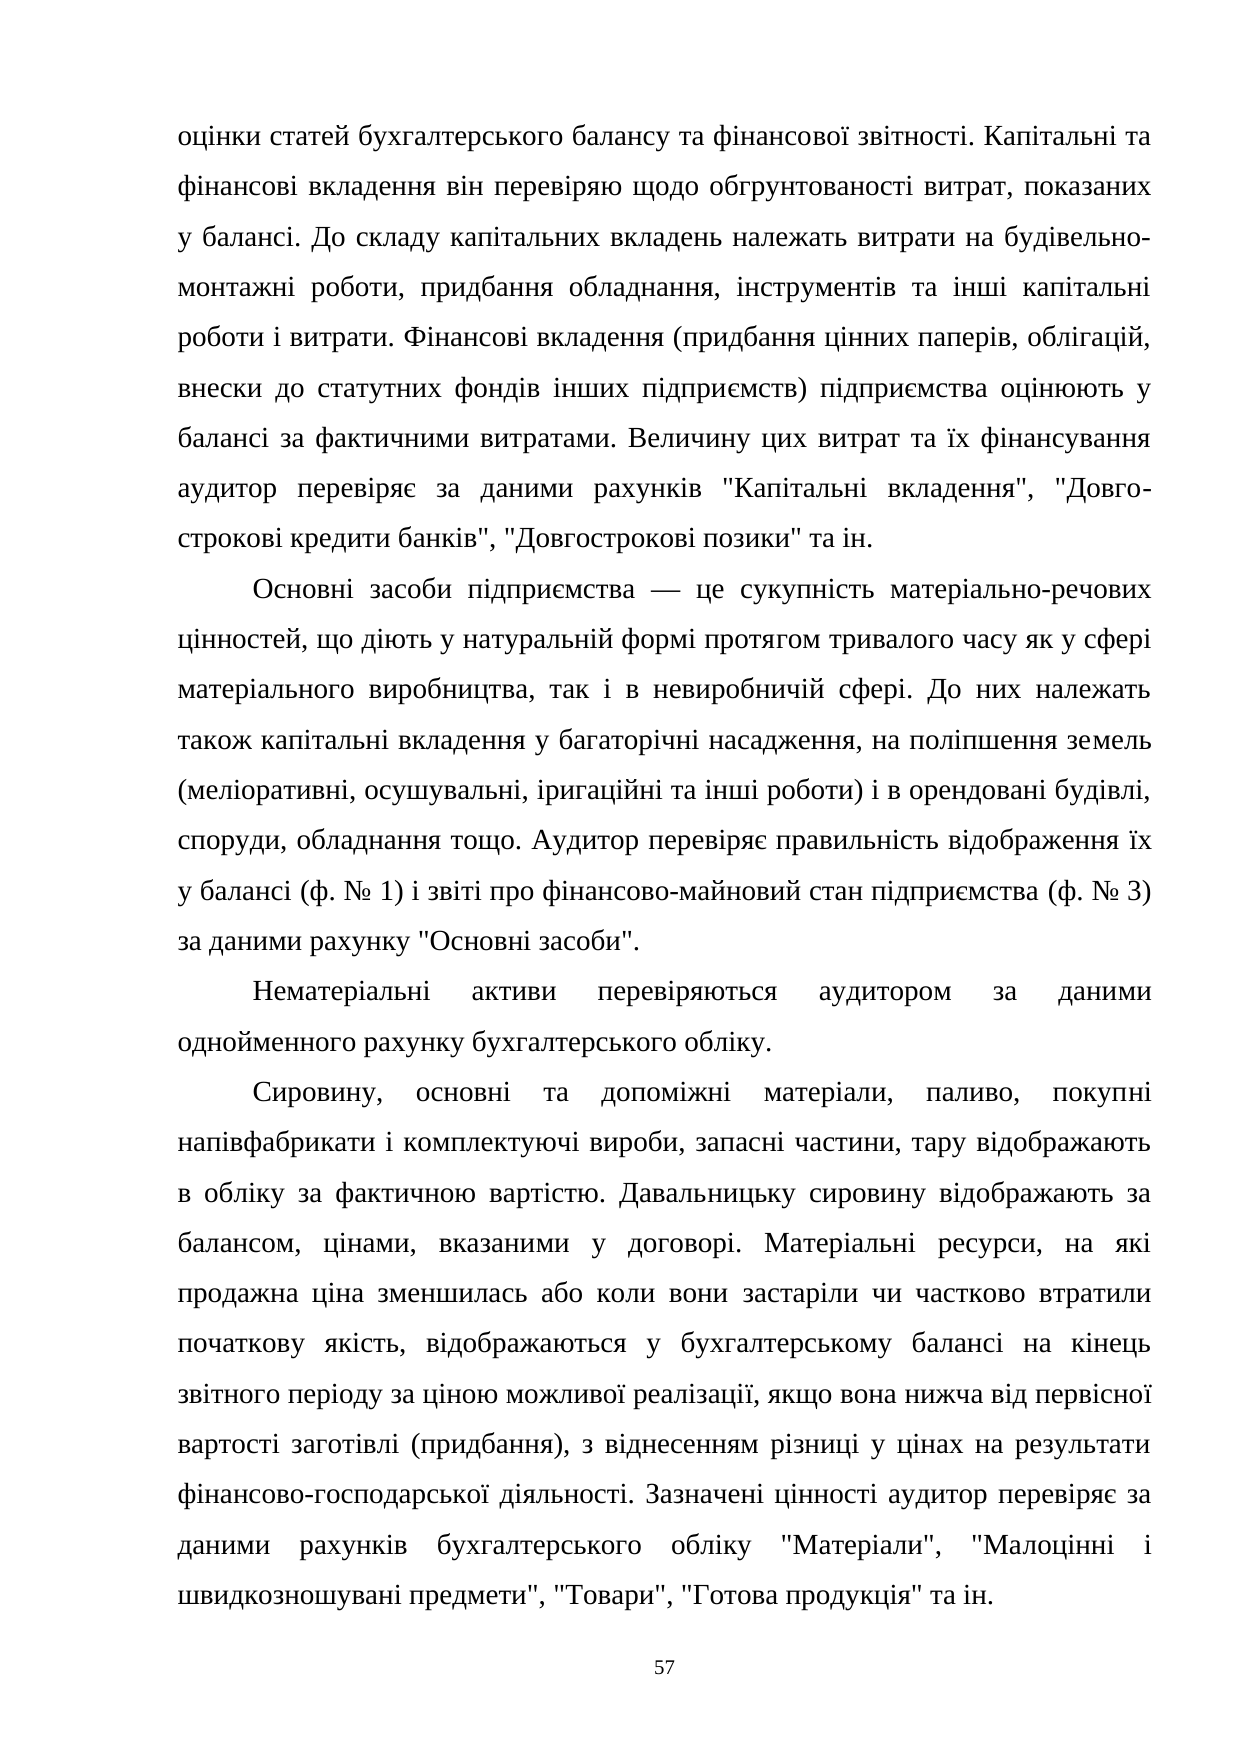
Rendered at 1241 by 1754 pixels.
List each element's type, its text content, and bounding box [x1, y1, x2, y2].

text Основні засоби підприємства — це сукупність матеріально-речових цінностей, що діють у натуральній формі протягом тривалого часу як у сфері матеріального виробництва, так і в невиробничій сфері. До них належать також капітальні вкладення у багаторічні насадження, на поліпшення земель (меліоративні, осушувальні, іригаційні та інші роботи) і в орендовані будівлі, споруди, обладнання тощо. Аудитор перевіряє правильність відображення їх у балансі (ф. № 1) і звіті про фінансово-майновий стан підприємства (ф. № 3) за даними рахунку "Основні засоби". [177, 571, 1152, 957]
text Нематеріальні активи перевіряються аудитором за даними однойменного рахунку бухгалтерського обліку. [177, 973, 1152, 1057]
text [177, 118, 1152, 554]
text Сировину, основні та допоміжні матеріали, паливо, покупні напівфабрикати і комплектуючі вироби, запасні частини, тару відображають в обліку за фактичною вартістю. Давальницьку сировину відображають за балансом, цінами, вказаними у договорі. Матеріальні ресурси, на які продажна ціна зменшилась або коли вони застаріли чи частково втратили початкову якість, відображаються у бухгалтерському балансі на кінець звітного періоду за ціною можливої реалізації, якщо вона нижча від первісної вартості заготівлі (придбання), з віднесенням різниці у цінах на результати фінансово-господарської діяльності. Зазначені цінності аудитор перевіряє за даними рахунків бухгалтерського обліку "Матеріали", "Малоцінні і швидкозношувані предмети", "Товари", "Готова продукція" та ін. [177, 1074, 1152, 1611]
